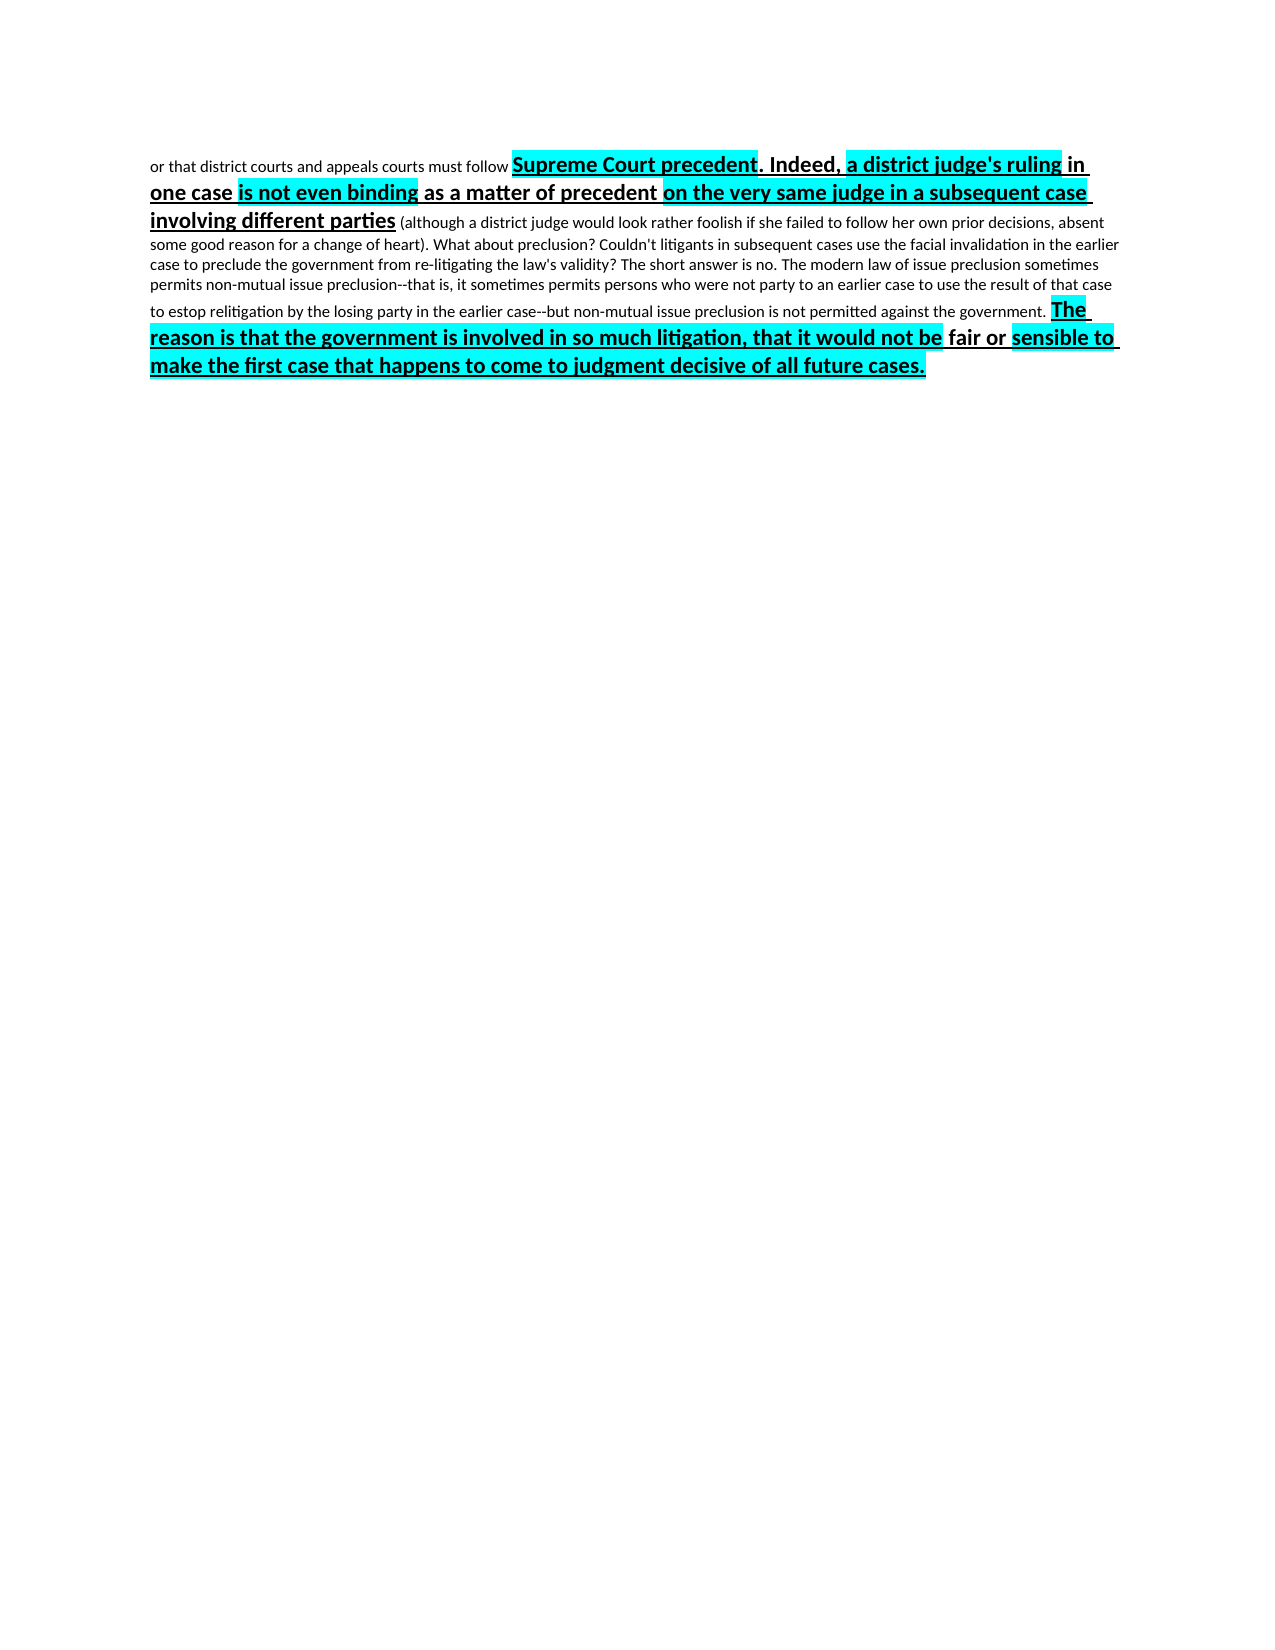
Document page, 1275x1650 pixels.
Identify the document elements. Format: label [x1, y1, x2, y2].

text [150, 150, 1125, 379]
